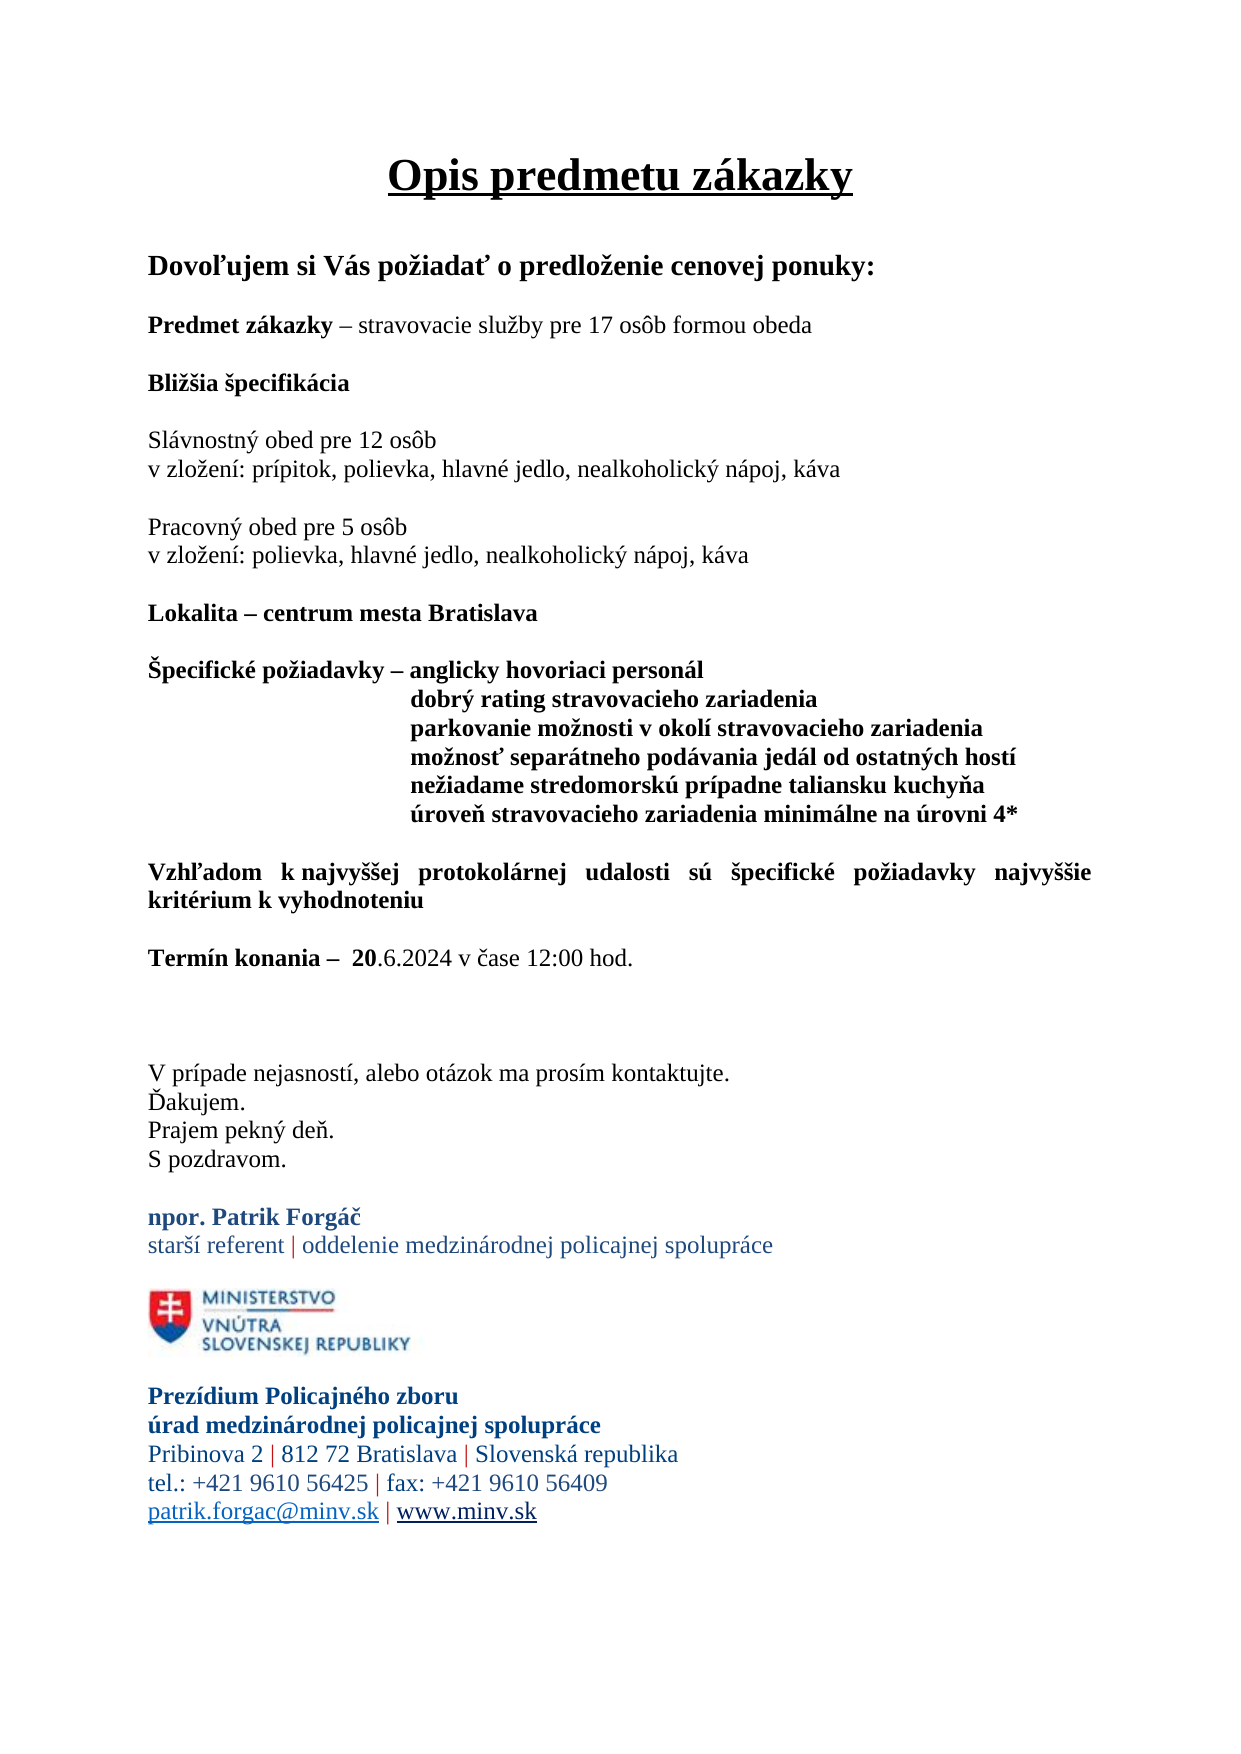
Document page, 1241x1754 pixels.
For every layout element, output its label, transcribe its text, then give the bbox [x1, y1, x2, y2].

text V prípade nejasností, alebo otázok ma prosím kontaktujte. [148, 1058, 1093, 1087]
text Dovoľujem si Vás požiadať o predloženie cenovej ponuky: [148, 248, 1093, 282]
text starší referent | oddelenie medzinárodnej policajnej spolupráce [148, 1231, 1093, 1259]
text Vzhľadom k najvyššej protokolárnej udalosti sú špecifické požiadavky najvyššie kritérium k vyhodnoteniu [148, 857, 1093, 914]
text Prezídium Policajného zboru [148, 1381, 1093, 1410]
text Opis predmetu zákazky [148, 148, 1093, 200]
text Ďakujem. [148, 1087, 1093, 1116]
text v zložení: prípitok, polievka, hlavné jedlo, nealkoholický nápoj, káva [148, 454, 1093, 483]
text Pracovný obed pre 5 osôb [148, 512, 1093, 541]
text Prajem pekný deň. [148, 1116, 1093, 1144]
text možnosť separátneho podávania jedál od ostatných hostí [148, 742, 1093, 771]
text npor. Patrik Forgáč [148, 1202, 1093, 1231]
text Slávnostný obed pre 12 osôb [148, 426, 1093, 454]
text Termín konania – 20.6.2024 v čase 12:00 hod. [148, 943, 1093, 972]
text Pribinova 2 | 812 72 Bratislava | Slovenská republika tel.: +421 9610 56425 | fax: +421 9610 56409 patrik.forgac@minv.sk | www.minv.sk [148, 1439, 1093, 1525]
text Špecifické požiadavky – anglicky hovoriaci personál [148, 656, 1093, 684]
text úrad medzinárodnej policajnej spolupráce [148, 1410, 1093, 1439]
text Lokalita – centrum mesta Bratislava [148, 598, 1093, 627]
picture [147, 1288, 695, 1357]
text dobrý rating stravovacieho zariadenia [148, 684, 1093, 713]
text Predmet zákazky – stravovacie služby pre 17 osôb formou obeda [148, 311, 1093, 339]
text nežiadame stredomorskú prípadne taliansku kuchyňa [148, 771, 1093, 799]
text S pozdravom. [148, 1144, 1093, 1173]
text parkovanie možnosti v okolí stravovacieho zariadenia [148, 713, 1093, 742]
text v zložení: polievka, hlavné jedlo, nealkoholický nápoj, káva [148, 541, 1093, 569]
text Bližšia špecifikácia [148, 368, 1093, 397]
text úroveň stravovacieho zariadenia minimálne na úrovni 4* [148, 799, 1093, 828]
